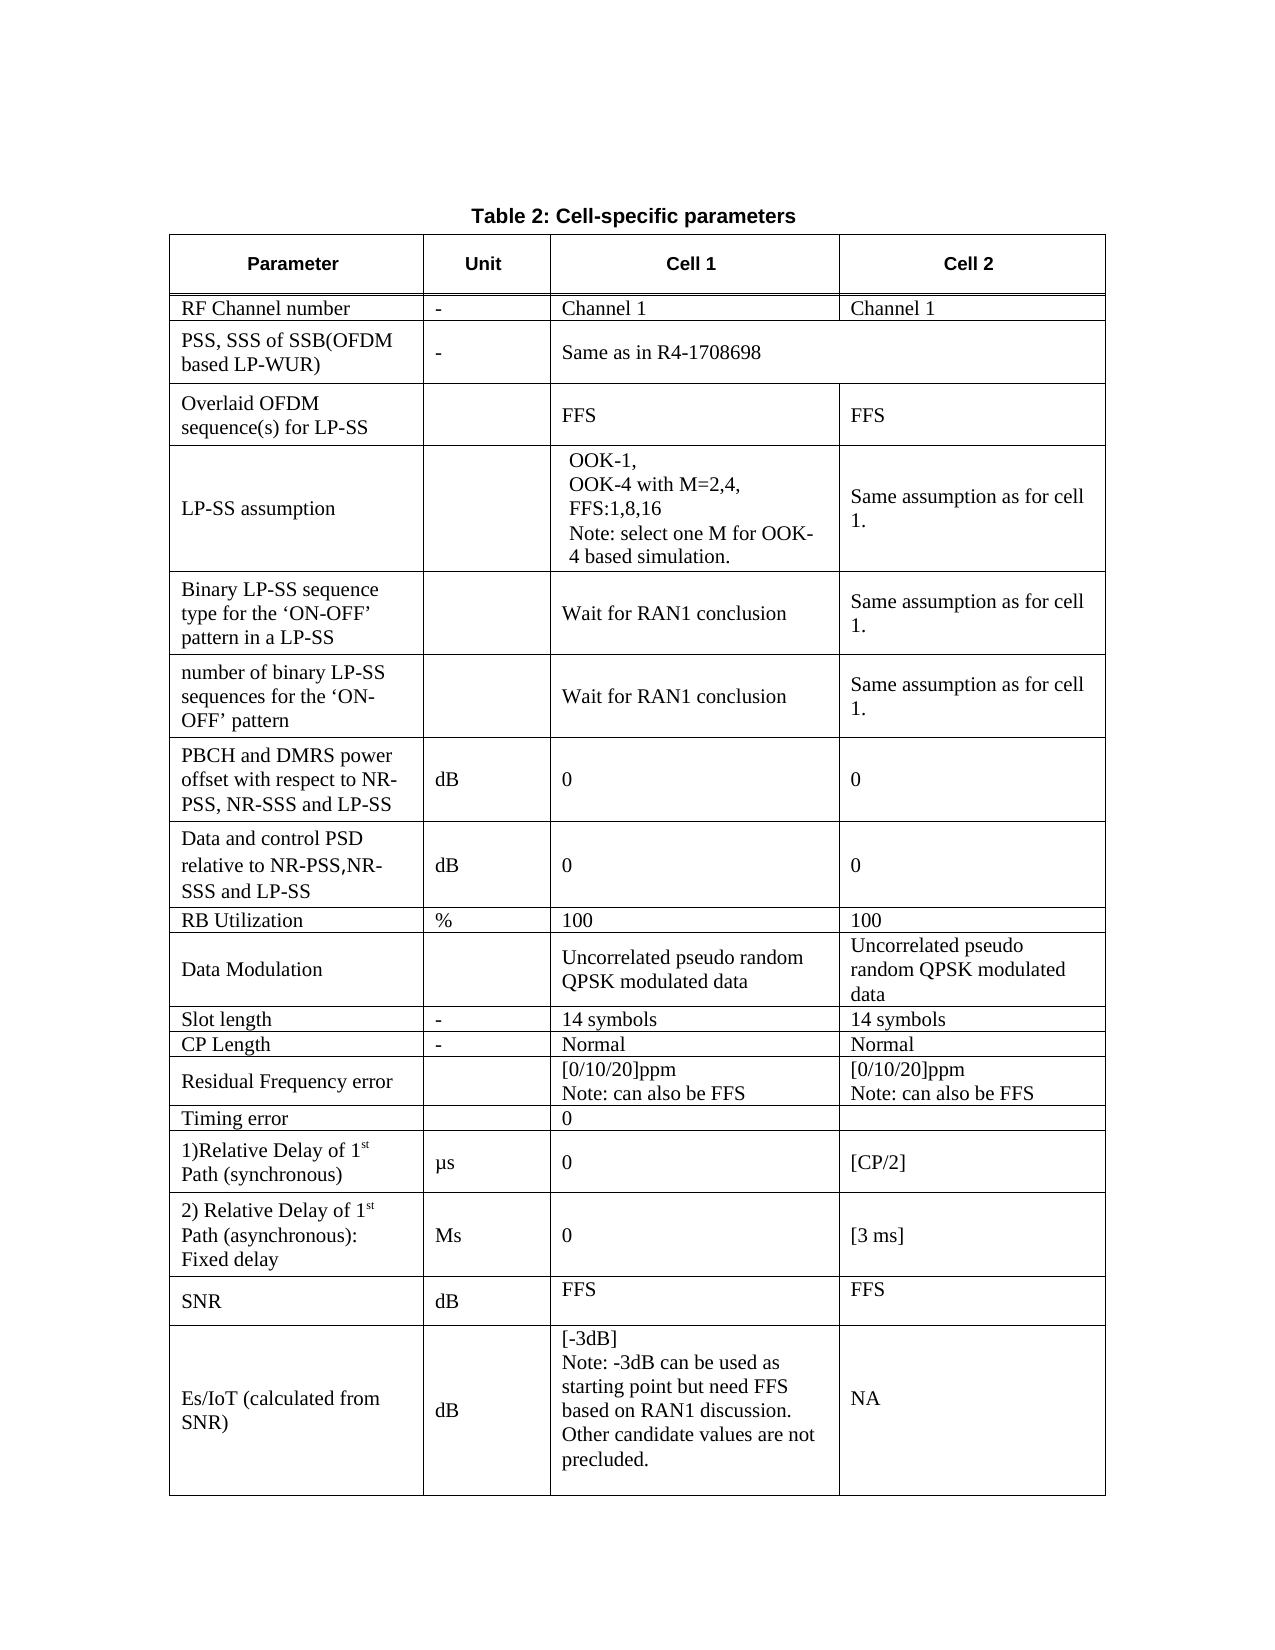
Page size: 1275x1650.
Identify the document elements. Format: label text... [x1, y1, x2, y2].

table_cell dB [424, 822, 550, 907]
table_cell - [424, 296, 550, 320]
table_cell OOK-1, OOK-4 with M=2,4, FFS:1,8,16 Note: select one M for OOK-4 based simulation. [551, 446, 839, 571]
table_cell [424, 446, 550, 571]
table_cell Wait for RAN1 conclusion [551, 572, 839, 654]
table_cell FFS [840, 384, 1105, 445]
table_cell Same as in R4-1708698 [551, 321, 1105, 383]
table_cell FFS [840, 1277, 1105, 1325]
table_cell Same assumption as for cell 1. [840, 572, 1105, 654]
table_cell RB Utilization [170, 908, 423, 932]
text Table 2: Cell-specific parameters [187, 204, 1080, 228]
table_cell dB [424, 1326, 550, 1494]
table_cell [424, 1106, 550, 1130]
table_cell Wait for RAN1 conclusion [551, 655, 839, 737]
table_cell 1)Relative Delay of 1st Path (synchronous) [170, 1131, 423, 1192]
table_cell [424, 572, 550, 654]
table_cell CP Length [170, 1032, 423, 1056]
table_cell 0 [551, 738, 839, 821]
table_cell [3 ms] [840, 1193, 1105, 1276]
table_cell - [424, 1007, 550, 1031]
table_cell [424, 933, 550, 1006]
table_cell Data Modulation [170, 933, 423, 1006]
table_cell dB [424, 1277, 550, 1325]
table_cell Channel 1 [551, 296, 839, 320]
table_cell Data and control PSD relative to NR-PSS,NR-SSS and LP-SS [170, 822, 423, 907]
table_cell Slot length [170, 1007, 423, 1031]
table_cell Overlaid OFDM sequence(s) for LP-SS [170, 384, 423, 445]
table_cell 0 [840, 822, 1105, 907]
table_cell Channel 1 [840, 296, 1105, 320]
table_header Cell 1 [551, 235, 839, 293]
table_cell Ms [424, 1193, 550, 1276]
table_cell FFS [551, 384, 839, 445]
table_cell PBCH and DMRS power offset with respect to NR-PSS, NR-SSS and LP-SS [170, 738, 423, 821]
table_cell [424, 384, 550, 445]
table_cell 14 symbols [551, 1007, 839, 1031]
table_cell PSS, SSS of SSB(OFDM based LP-WUR) [170, 321, 423, 383]
table_cell 0 [551, 822, 839, 907]
table_cell FFS [551, 1277, 839, 1325]
table_cell Uncorrelated pseudo random QPSK modulated data [840, 933, 1105, 1006]
table_cell Same assumption as for cell 1. [840, 655, 1105, 737]
table_cell SNR [170, 1277, 423, 1325]
table_cell dB [424, 738, 550, 821]
table_cell Normal [840, 1032, 1105, 1056]
table_cell 0 [551, 1193, 839, 1276]
table_cell RF Channel number [170, 296, 423, 320]
table_cell Uncorrelated pseudo random QPSK modulated data [551, 933, 839, 1006]
table_cell [0/10/20]ppm Note: can also be FFS [551, 1057, 839, 1105]
table_cell number of binary LP-SS sequences for the ‘ON-OFF’ pattern [170, 655, 423, 737]
table_cell Es/IoT (calculated from SNR) [170, 1326, 423, 1494]
table_cell 14 symbols [840, 1007, 1105, 1031]
table_cell 100 [551, 908, 839, 932]
table_cell [840, 1106, 1105, 1130]
table_header Parameter [170, 235, 423, 293]
table_cell Same assumption as for cell 1. [840, 446, 1105, 571]
table_cell NA [840, 1326, 1105, 1494]
table_cell - [424, 1032, 550, 1056]
table_cell Timing error [170, 1106, 423, 1130]
table_cell 100 [840, 908, 1105, 932]
table_cell [424, 1057, 550, 1105]
table_header Unit [424, 235, 550, 293]
table_cell % [424, 908, 550, 932]
table_cell 0 [551, 1106, 839, 1130]
table_cell [-3dB] Note: -3dB can be used as starting point but need FFS based on RAN1 discussion. Other candidate values are not precluded. [551, 1326, 839, 1494]
table_cell LP-SS assumption [170, 446, 423, 571]
table_cell [0/10/20]ppm Note: can also be FFS [840, 1057, 1105, 1105]
table_cell 0 [551, 1131, 839, 1192]
table_cell Binary LP-SS sequence type for the ‘ON-OFF’ pattern in a LP-SS [170, 572, 423, 654]
table_cell Normal [551, 1032, 839, 1056]
table_cell 2) Relative Delay of 1st Path (asynchronous): Fixed delay [170, 1193, 423, 1276]
table_cell 0 [840, 738, 1105, 821]
table_cell [424, 655, 550, 737]
table_cell Residual Frequency error [170, 1057, 423, 1105]
table_cell - [424, 321, 550, 383]
table_header Cell 2 [840, 235, 1105, 293]
table_cell µs [424, 1131, 550, 1192]
table_cell [CP/2] [840, 1131, 1105, 1192]
